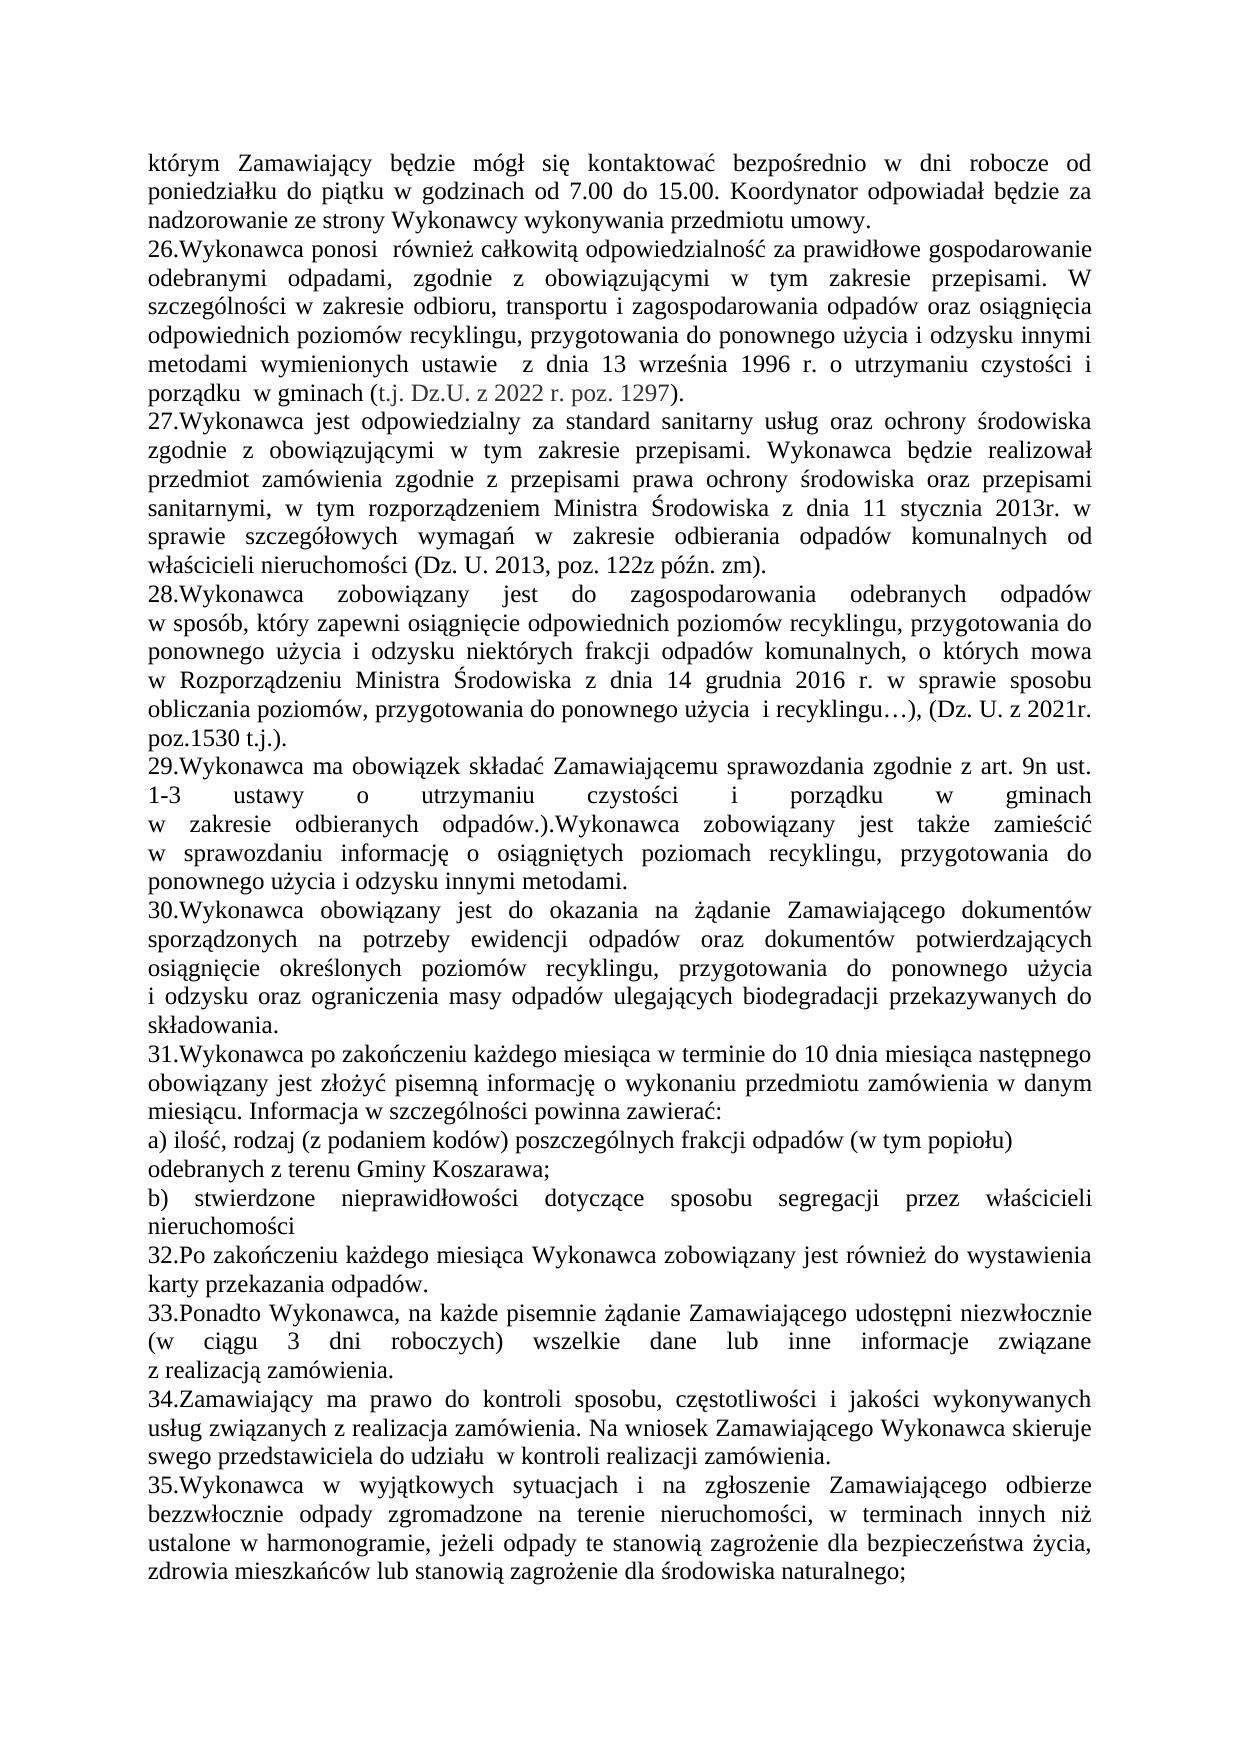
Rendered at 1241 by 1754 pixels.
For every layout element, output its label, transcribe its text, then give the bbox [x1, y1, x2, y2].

text 33.Ponadto Wykonawca, na każde pisemnie żądanie Zamawiającego udostępni niezwłocznie (w ciągu 3 dni roboczych) wszelkie dane lub inne informacje związane z realizacją zamówienia. [148, 1298, 1093, 1384]
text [148, 148, 1093, 234]
text 32.Po zakończeniu każdego miesiąca Wykonawca zobowiązany jest również do wystawienia karty przekazania odpadów. [148, 1240, 1093, 1298]
text 28.Wykonawca zobowiązany jest do zagospodarowania odebranych odpadów w sposób, który zapewni osiągnięcie odpowiednich poziomów recyklingu, przygotowania do ponownego użycia i odzysku niektórych frakcji odpadów komunalnych, o których mowa w Rozporządzeniu Ministra Środowiska z dnia 14 grudnia 2016 r. w sprawie sposobu obliczania poziomów, przygotowania do ponownego użycia i recyklingu…), (Dz. U. z 2021r. poz.1530 t.j.). [148, 579, 1093, 751]
text 34.Zamawiający ma prawo do kontroli sposobu, częstotliwości i jakości wykonywanych usług związanych z realizacja zamówienia. Na wniosek Zamawiającego Wykonawca skieruje swego przedstawiciela do udziału w kontroli realizacji zamówienia. [148, 1384, 1093, 1470]
text 29.Wykonawca ma obowiązek składać Zamawiającemu sprawozdania zgodnie z art. 9n ust. 1-3 ustawy o utrzymaniu czystości i porządku w gminach w zakresie odbieranych odpadów.).Wykonawca zobowiązany jest także zamieścić w sprawozdaniu informację o osiągniętych poziomach recyklingu, przygotowania do ponownego użycia i odzysku innymi metodami. [148, 751, 1093, 895]
text odebranych z terenu Gminy Koszarawa; [148, 1154, 1093, 1183]
text b) stwierdzone nieprawidłowości dotyczące sposobu segregacji przez właścicieli nieruchomości [148, 1183, 1093, 1240]
text 31.Wykonawca po zakończeniu każdego miesiąca w terminie do 10 dnia miesiąca następnego obowiązany jest złożyć pisemną informację o wykonaniu przedmiotu zamówienia w danym miesiącu. Informacja w szczególności powinna zawierać: [148, 1039, 1093, 1125]
text 30.Wykonawca obowiązany jest do okazania na żądanie Zamawiającego dokumentów sporządzonych na potrzeby ewidencji odpadów oraz dokumentów potwierdzających osiągnięcie określonych poziomów recyklingu, przygotowania do ponownego użycia i odzysku oraz ograniczenia masy odpadów ulegających biodegradacji przekazywanych do składowania. [148, 895, 1093, 1039]
text 27.Wykonawca jest odpowiedzialny za standard sanitarny usług oraz ochrony środowiska zgodnie z obowiązującymi w tym zakresie przepisami. Wykonawca będzie realizował przedmiot zamówienia zgodnie z przepisami prawa ochrony środowiska oraz przepisami sanitarnymi, w tym rozporządzeniem Ministra Środowiska z dnia 11 stycznia 2013r. w sprawie szczegółowych wymagań w zakresie odbierania odpadów komunalnych od właścicieli nieruchomości (Dz. U. 2013, poz. 122z późn. zm). [148, 406, 1093, 579]
text a) ilość, rodzaj (z podaniem kodów) poszczególnych frakcji odpadów (w tym popiołu) [148, 1125, 1093, 1154]
text 26.Wykonawca ponosi również całkowitą odpowiedzialność za prawidłowe gospodarowanie odebranymi odpadami, zgodnie z obowiązującymi w tym zakresie przepisami. W szczególności w zakresie odbioru, transportu i zagospodarowania odpadów oraz osiągnięcia odpowiednich poziomów recyklingu, przygotowania do ponownego użycia i odzysku innymi metodami wymienionych ustawie z dnia 13 września 1996 r. o utrzymaniu czystości i porządku w gminach (t.j. Dz.U. z 2022 r. poz. 1297). [148, 234, 1093, 406]
text 35.Wykonawca w wyjątkowych sytuacjach i na zgłoszenie Zamawiającego odbierze bezzwłocznie odpady zgromadzone na terenie nieruchomości, w terminach innych niż ustalone w harmonogramie, jeżeli odpady te stanowią zagrożenie dla bezpieczeństwa życia, zdrowia mieszkańców lub stanowią zagrożenie dla środowiska naturalnego; [148, 1470, 1093, 1585]
